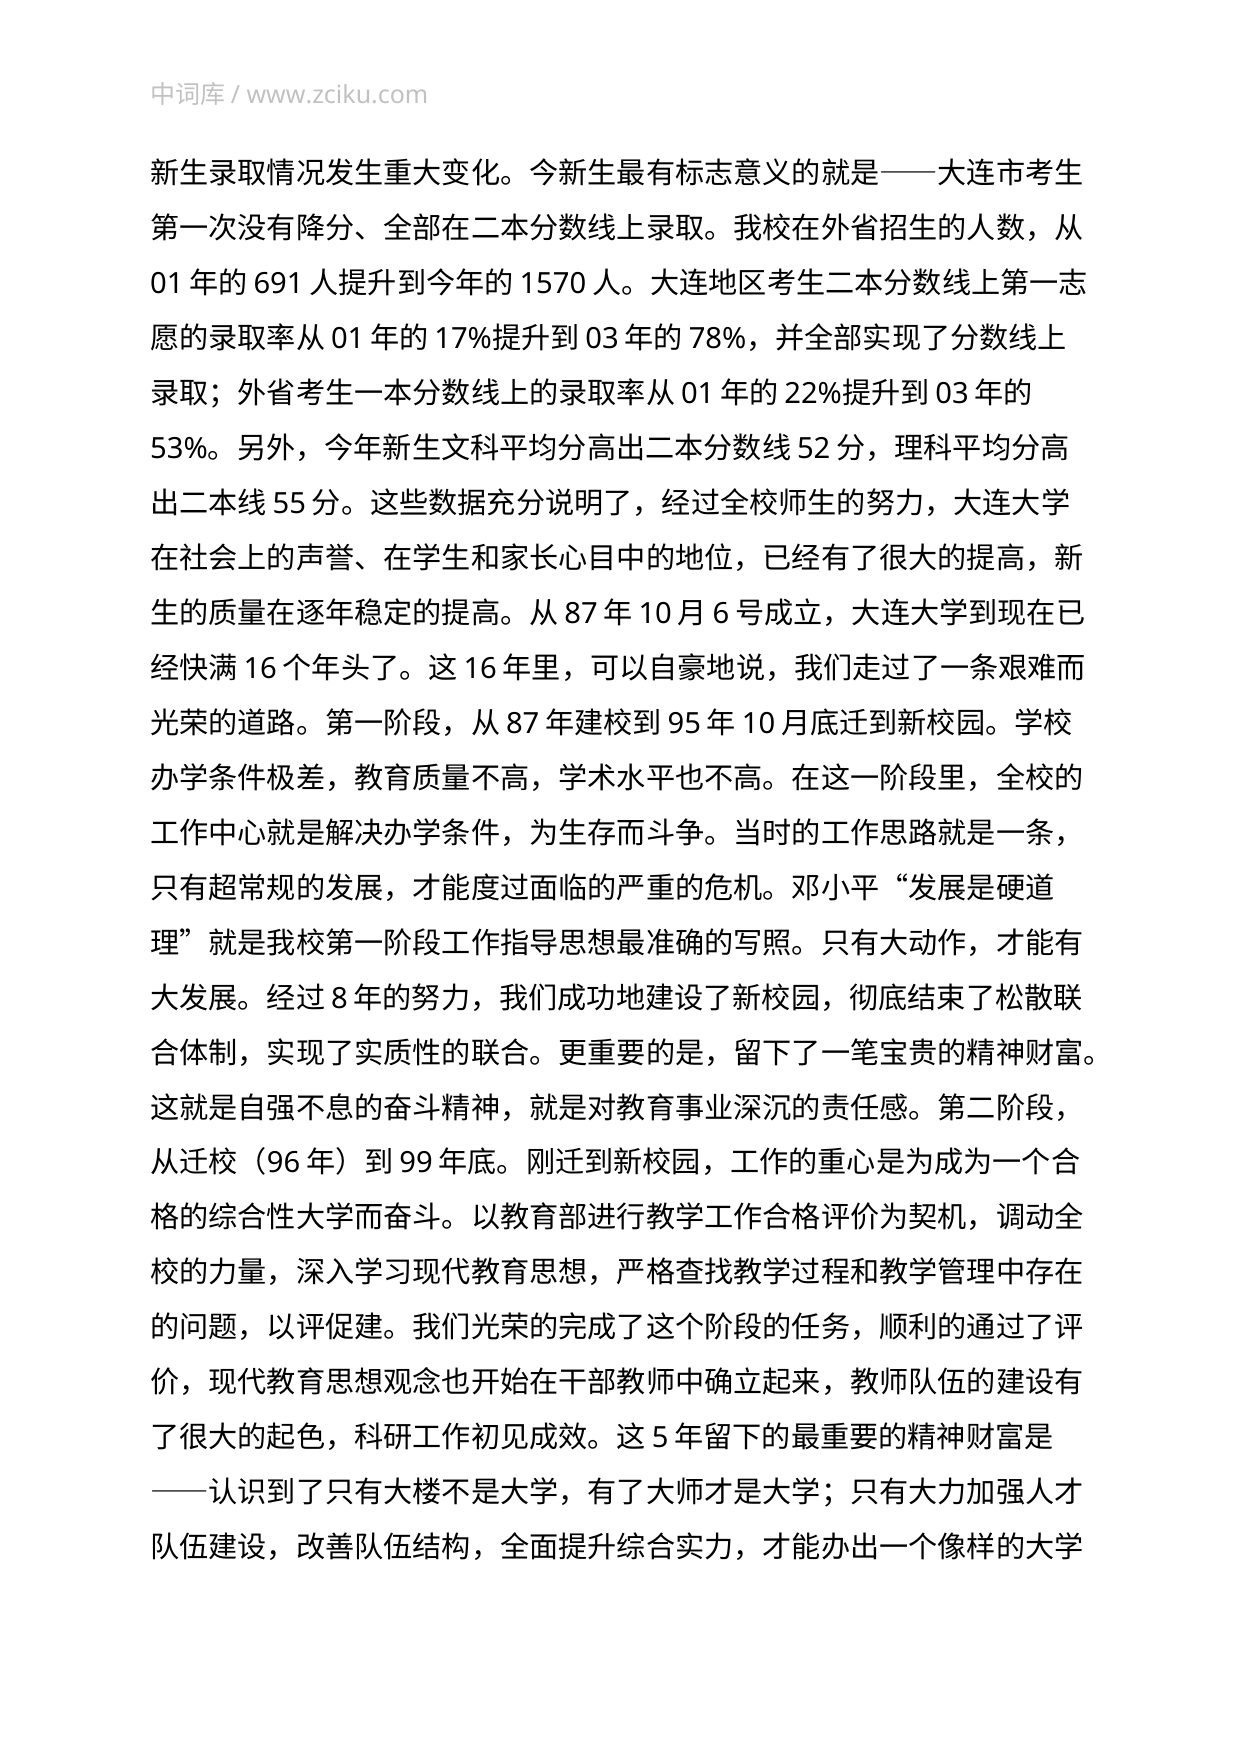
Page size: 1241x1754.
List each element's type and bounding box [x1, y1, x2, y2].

text [150, 150, 1090, 1566]
